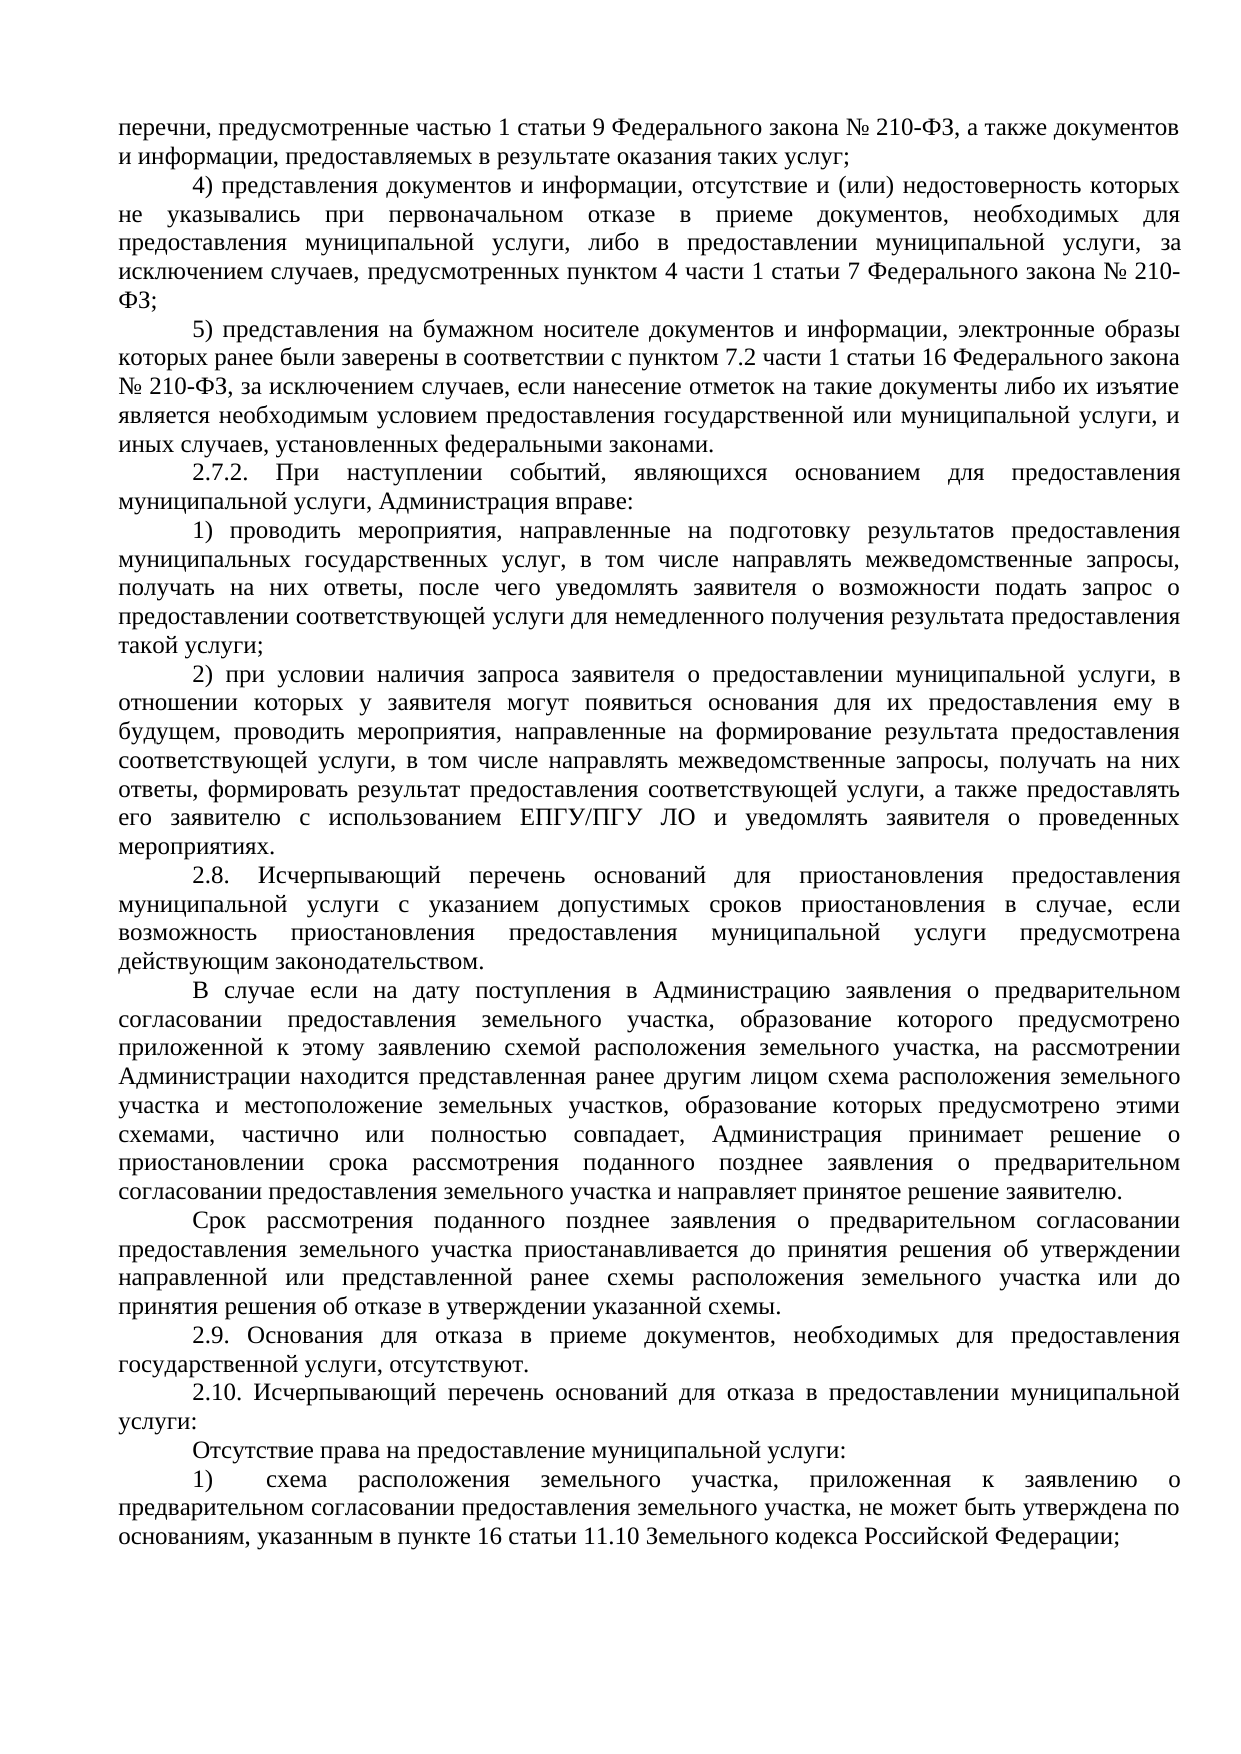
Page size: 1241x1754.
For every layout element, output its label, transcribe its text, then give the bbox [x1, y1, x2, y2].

text 4) представления документов и информации, отсутствие и (или) недостоверность которых не указывались при первоначальном отказе в приеме документов, необходимых для предоставления муниципальной услуги, либо в предоставлении муниципальной услуги, за исключением случаев, предусмотренных пунктом 4 части 1 статьи 7 Федерального закона № 210-ФЗ; [118, 170, 1181, 314]
list схема расположения земельного участка, приложенная к заявлению о предварительном согласовании предоставления земельного участка, не может быть утверждена по основаниям, указанным в пункте 16 статьи 11.10 Земельного кодекса Российской Федерации; [118, 1464, 1181, 1550]
text 2.7.2. При наступлении событий, являющихся основанием для предоставления муниципальной услуги, Администрация вправе: [118, 457, 1181, 515]
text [118, 112, 1181, 170]
text Срок рассмотрения поданного позднее заявления о предварительном согласовании предоставления земельного участка приостанавливается до принятия решения об утверждении направленной или представленной ранее схемы расположения земельного участка или до принятия решения об отказе в утверждении указанной схемы. [118, 1205, 1181, 1320]
text Отсутствие права на предоставление муниципальной услуги: [118, 1435, 1181, 1464]
text 2.10. Исчерпывающий перечень оснований для отказа в предоставлении муниципальной услуги: [118, 1377, 1181, 1435]
text 2.8. Исчерпывающий перечень оснований для приостановления предоставления муниципальной услуги с указанием допустимых сроков приостановления в случае, если возможность приостановления предоставления муниципальной услуги предусмотрена действующим законодательством. [118, 860, 1181, 975]
text В случае если на дату поступления в Администрацию заявления о предварительном согласовании предоставления земельного участка, образование которого предусмотрено приложенной к этому заявлению схемой расположения земельного участка, на рассмотрении Администрации находится представленная ранее другим лицом схема расположения земельного участка и местоположение земельных участков, образование которых предусмотрено этими схемами, частично или полностью совпадает, Администрация принимает решение о приостановлении срока рассмотрения поданного позднее заявления о предварительном согласовании предоставления земельного участка и направляет принятое решение заявителю. [118, 975, 1181, 1205]
text 2.9. Основания для отказа в приеме документов, необходимых для предоставления государственной услуги, отсутствуют. [118, 1320, 1181, 1377]
text 1) проводить мероприятия, направленные на подготовку результатов предоставления муниципальных государственных услуг, в том числе направлять межведомственные запросы, получать на них ответы, после чего уведомлять заявителя о возможности подать запрос о предоставлении соответствующей услуги для немедленного получения результата предоставления такой услуги; [118, 515, 1181, 659]
text 5) представления на бумажном носителе документов и информации, электронные образы которых ранее были заверены в соответствии с пунктом 7.2 части 1 статьи 16 Федерального закона № 210-ФЗ, за исключением случаев, если нанесение отметок на такие документы либо их изъятие является необходимым условием предоставления государственной или муниципальной услуги, и иных случаев, установленных федеральными законами. [118, 314, 1181, 457]
text 2) при условии наличия запроса заявителя о предоставлении муниципальной услуги, в отношении которых у заявителя могут появиться основания для их предоставления ему в будущем, проводить мероприятия, направленные на формирование результата предоставления соответствующей услуги, в том числе направлять межведомственные запросы, получать на них ответы, формировать результат предоставления соответствующей услуги, а также предоставлять его заявителю с использованием ЕПГУ/ПГУ ЛО и уведомлять заявителя о проведенных мероприятиях. [118, 659, 1181, 860]
